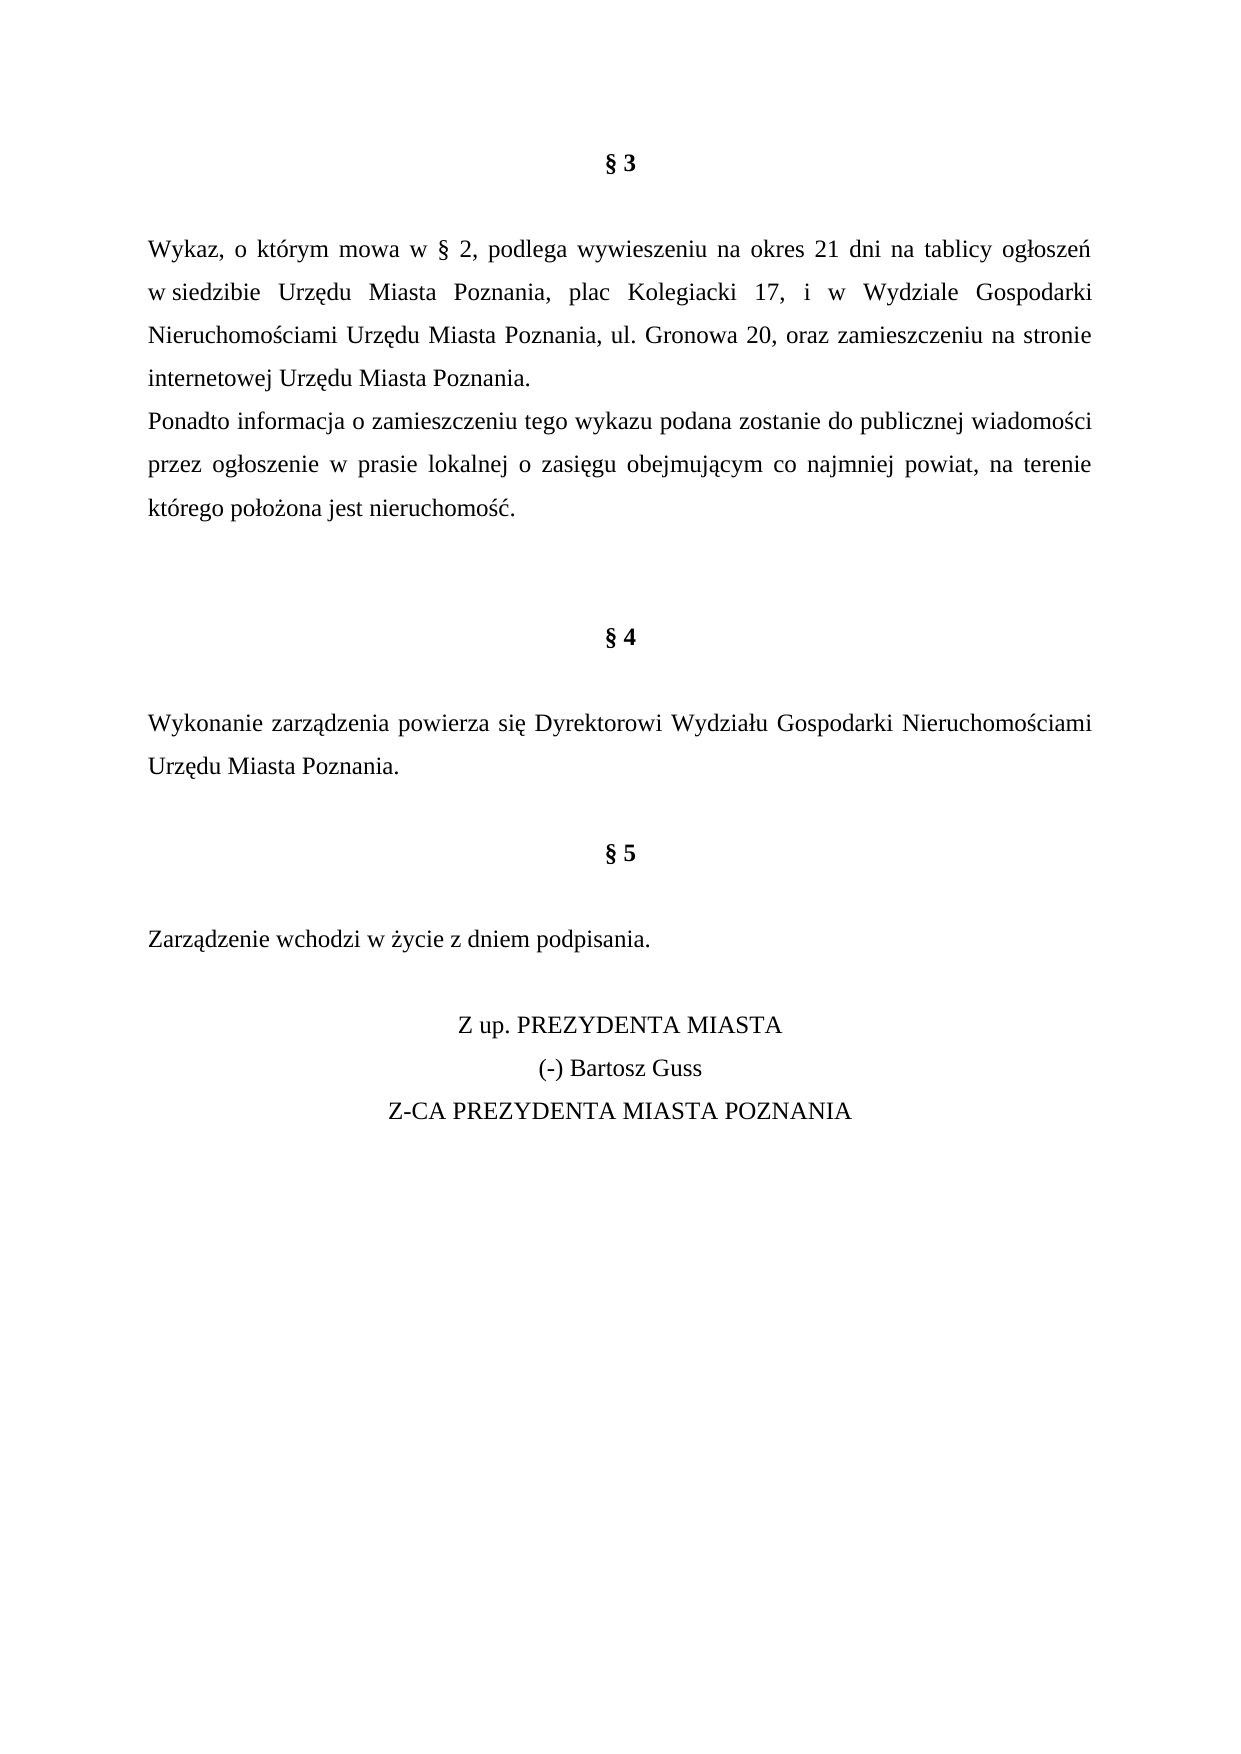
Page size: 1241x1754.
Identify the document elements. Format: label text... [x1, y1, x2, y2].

text Ponadto informacja o zamieszczeniu tego wykazu podana zostanie do publicznej wiadomości przez ogłoszenie w prasie lokalnej o zasięgu obejmującym co najmniej powiat, na terenie którego położona jest nieruchomość. [148, 406, 1093, 521]
text (-) Bartosz Guss [148, 1053, 1093, 1082]
text Wykaz, o którym mowa w § 2, podlega wywieszeniu na okres 21 dni na tablicy ogłoszeń w siedzibie Urzędu Miasta Poznania, plac Kolegiacki 17, i w Wydziale Gospodarki Nieruchomościami Urzędu Miasta Poznania, ul. Gronowa 20, oraz zamieszczeniu na stronie internetowej Urzędu Miasta Poznania. [148, 234, 1093, 392]
text § 4 [148, 622, 1093, 651]
text Z-CA PREZYDENTA MIASTA POZNANIA [148, 1096, 1093, 1125]
text § 3 [148, 148, 1093, 176]
text Wykonanie zarządzenia powierza się Dyrektorowi Wydziału Gospodarki Nieruchomościami Urzędu Miasta Poznania. [148, 708, 1093, 780]
text § 5 [148, 838, 1093, 866]
text Z up. PREZYDENTA MIASTA [148, 1010, 1093, 1039]
text Zarządzenie wchodzi w życie z dniem podpisania. [148, 924, 1093, 953]
